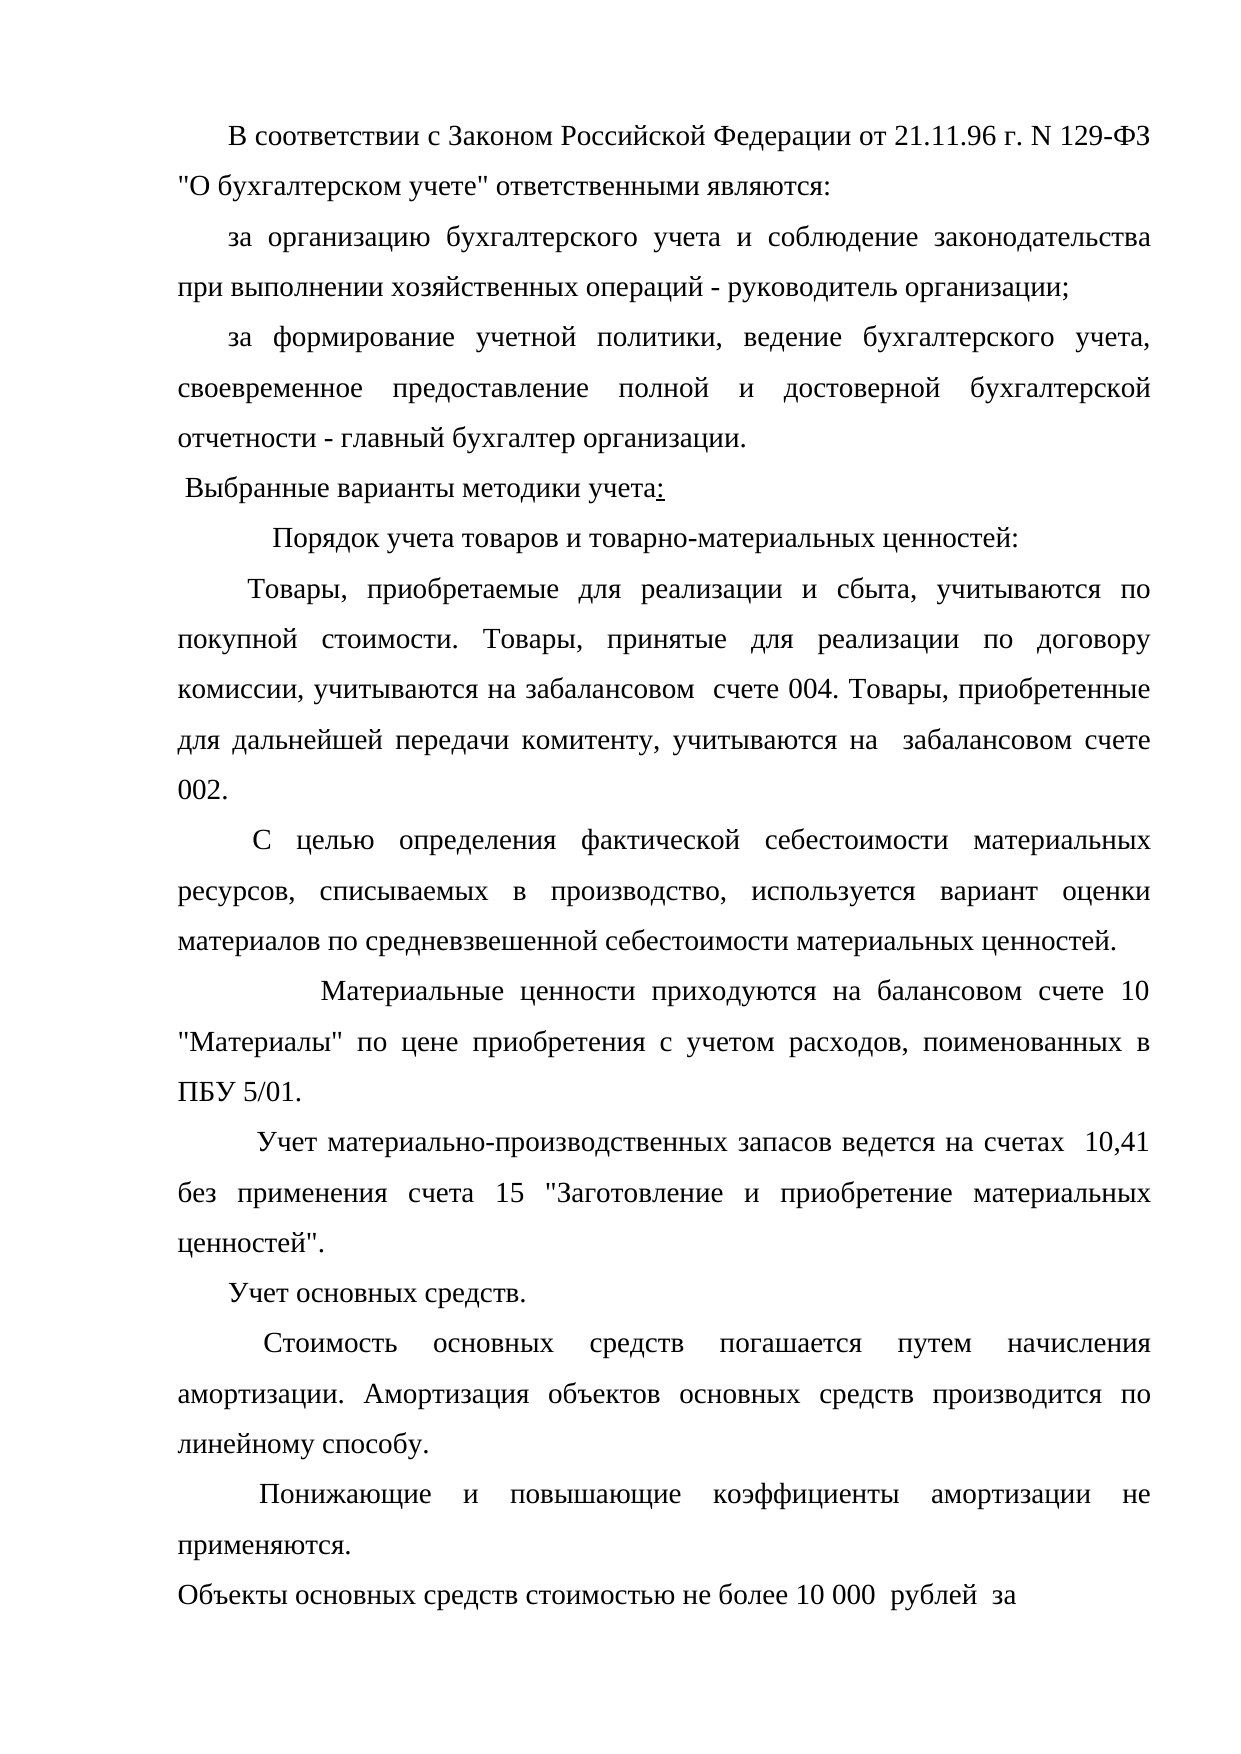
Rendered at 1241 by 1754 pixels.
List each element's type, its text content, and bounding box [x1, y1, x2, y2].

text Объекты основных средств стоимостью не более 10 000 рублей за [177, 1577, 1152, 1611]
text за организацию бухгалтерского учета и соблюдение законодательства при выполнении хозяйственных операций - руководитель организации; [177, 219, 1152, 303]
text Товары, приобретаемые для реализации и сбыта, учитываются по покупной стоимости. Товары, принятые для реализации по договору комиссии, учитываются на забалансовом счете 004. Товары, приобретенные для дальнейшей передачи комитенту, учитываются на забалансовом счете 002. [177, 571, 1152, 806]
text С целью определения фактической себестоимости материальных ресурсов, списываемых в производство, используется вариант оценки материалов по средневзвешенной себестоимости материальных ценностей. [177, 822, 1152, 957]
text Учет основных средств. [177, 1275, 1152, 1309]
text Выбранные варианты методики учета: [177, 470, 1152, 504]
text Понижающие и повышающие коэффициенты амортизации не применяются. [177, 1477, 1152, 1560]
text В соответствии с Законом Российской Федерации от 21.11.96 г. N 129-ФЗ "О бухгалтерском учете" ответственными являются: [177, 118, 1152, 202]
text Порядок учета товаров и товарно-материальных ценностей: [177, 521, 1152, 554]
text за формирование учетной политики, ведение бухгалтерского учета, своевременное предоставление полной и достоверной бухгалтерской отчетности - главный бухгалтер организации. [177, 319, 1152, 453]
text Учет материально-производственных запасов ведется на счетах 10,41 без применения счета 15 "Заготовление и приобретение материальных ценностей". [177, 1124, 1152, 1258]
text Материальные ценности приходуются на балансовом счете 10 "Материалы" по цене приобретения с учетом расходов, поименованных в ПБУ 5/01. [177, 973, 1152, 1108]
text Стоимость основных средств погашается путем начисления амортизации. Амортизация объектов основных средств производится по линейному способу. [177, 1326, 1152, 1460]
